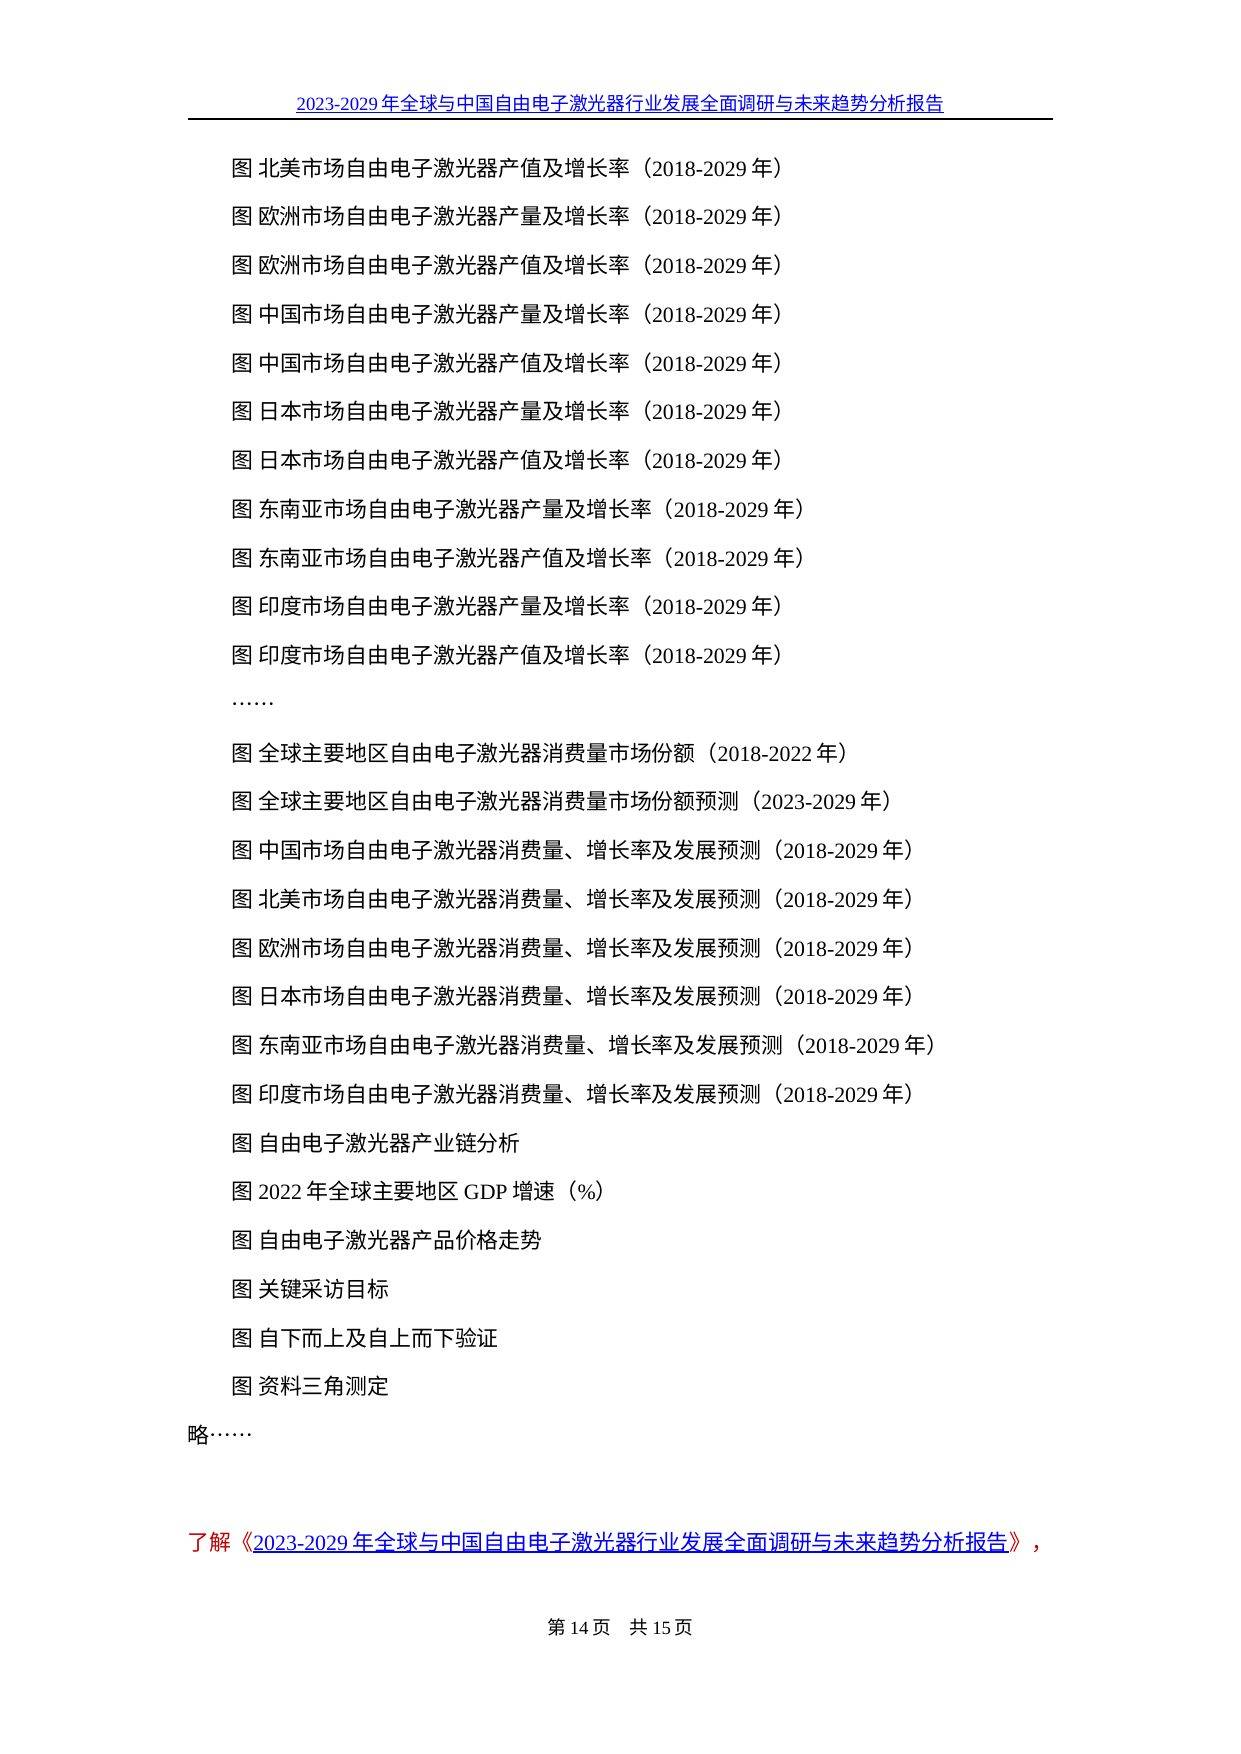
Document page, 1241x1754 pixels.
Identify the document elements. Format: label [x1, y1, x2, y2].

text [187, 1524, 1053, 1557]
text [187, 150, 1053, 1450]
